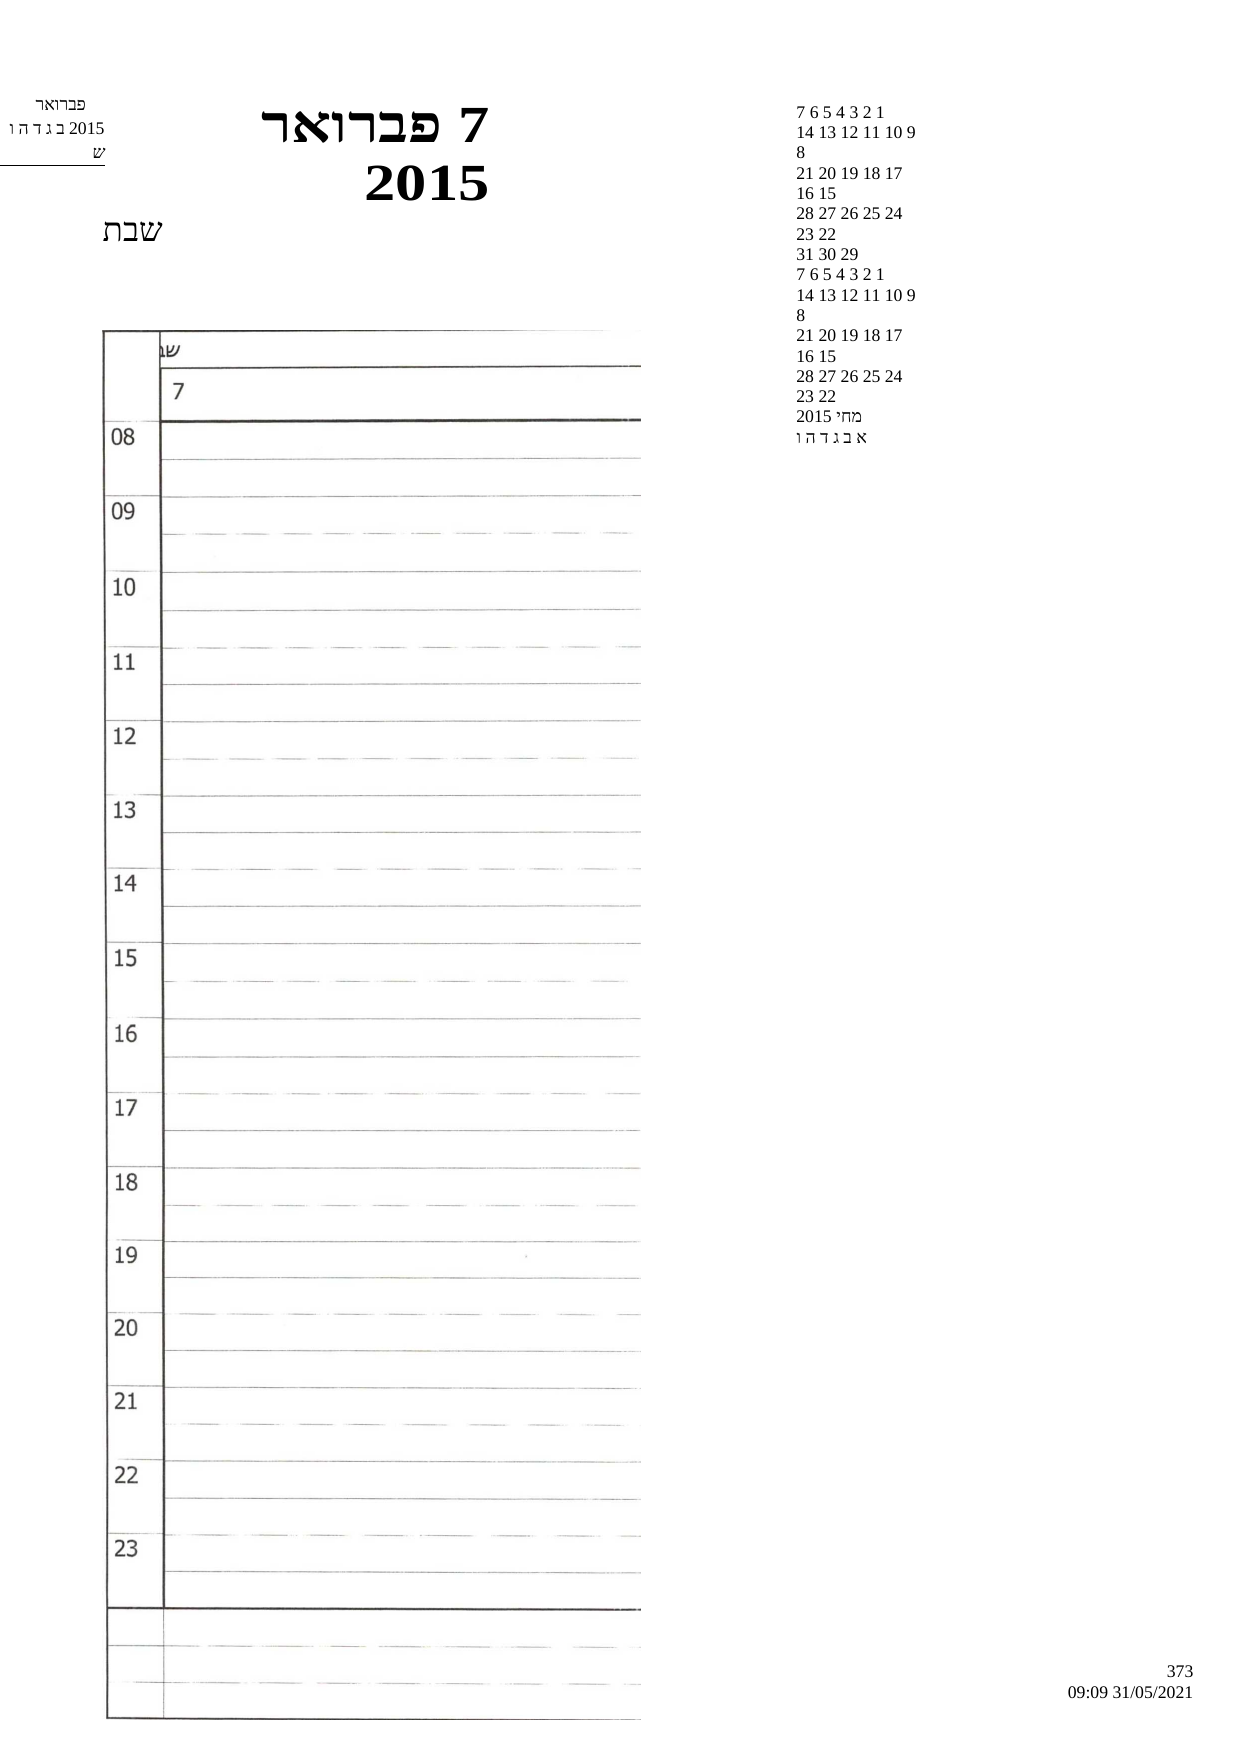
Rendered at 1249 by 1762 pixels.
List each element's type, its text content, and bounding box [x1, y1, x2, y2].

text שבת [103, 212, 490, 249]
text 7 פברואר 2015 [103, 97, 490, 212]
picture [102, 330, 641, 1720]
